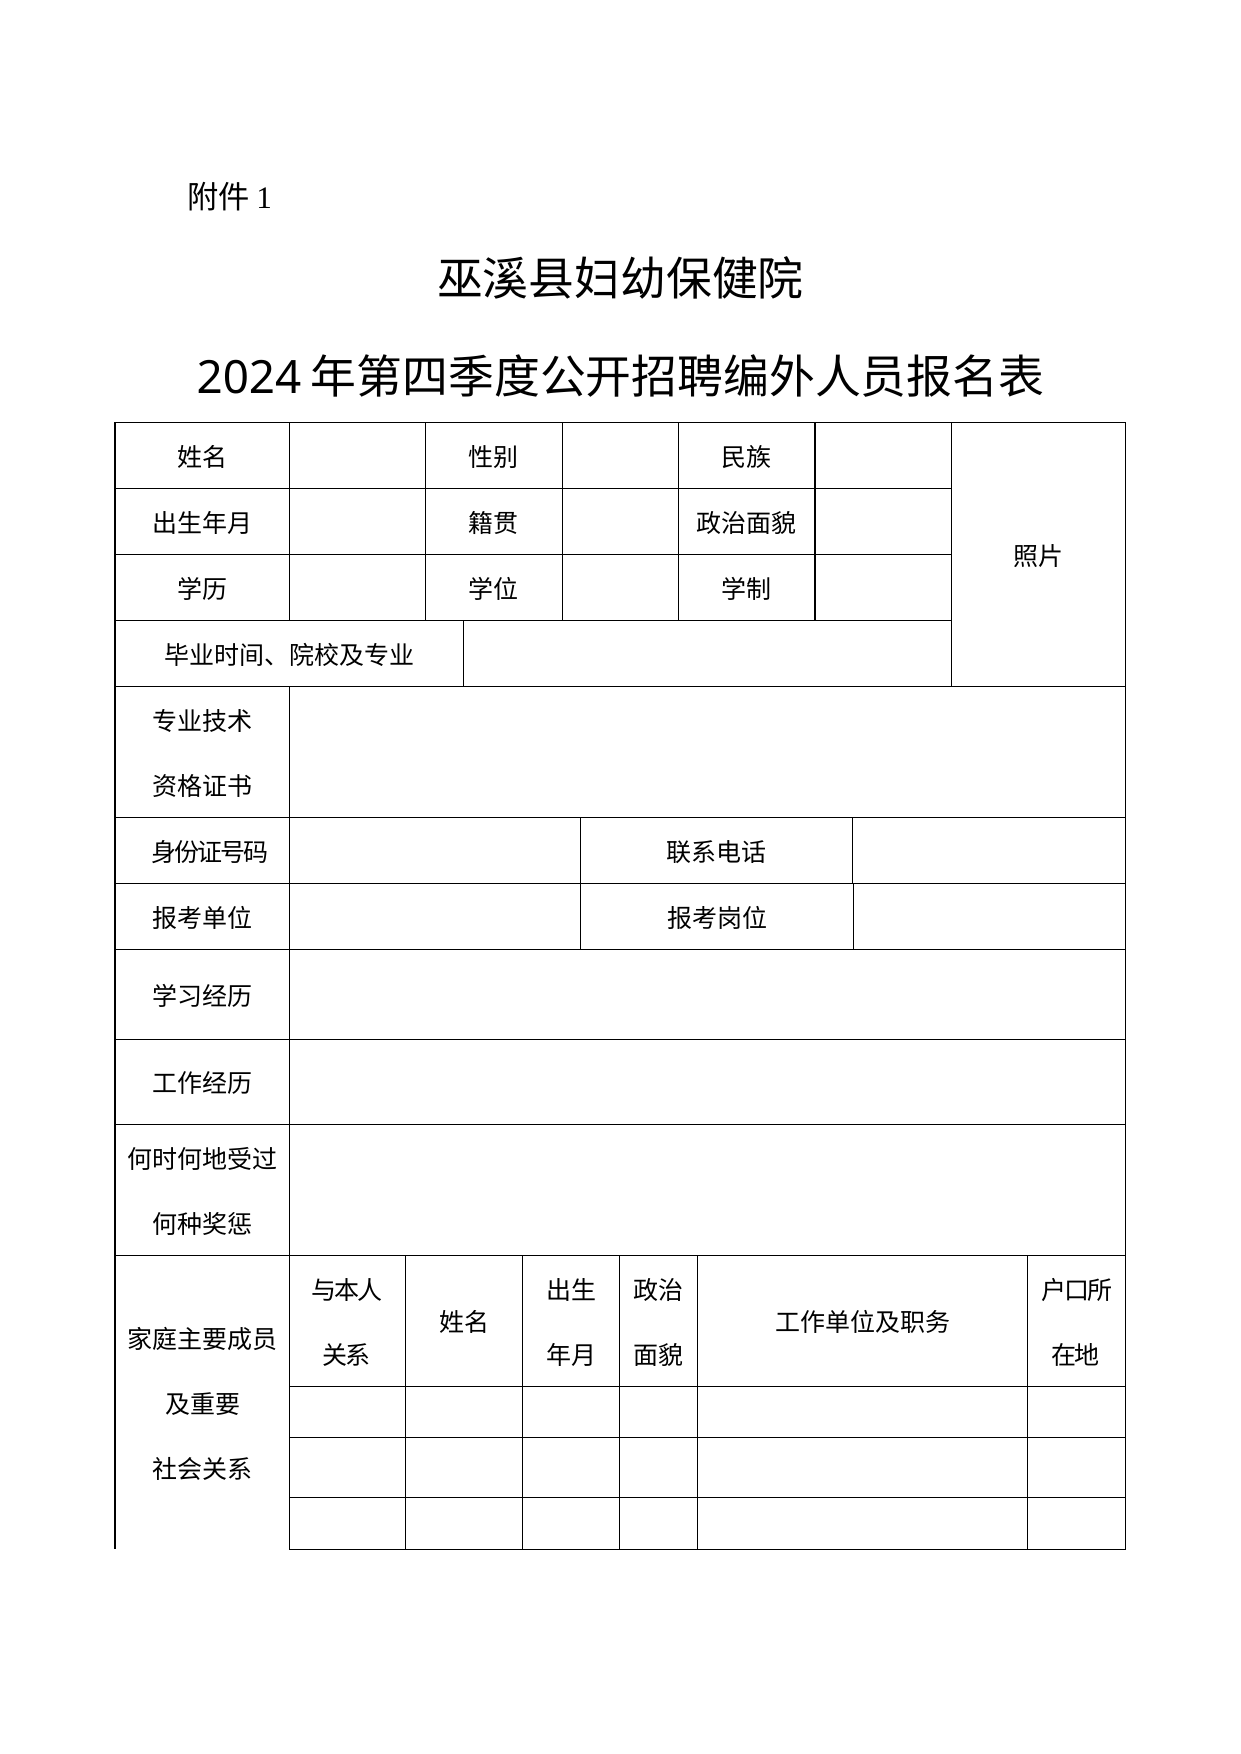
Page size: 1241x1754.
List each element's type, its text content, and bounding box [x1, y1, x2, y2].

table_cell 学习经历 [116, 950, 289, 1038]
table_cell 身份证号码 [116, 818, 289, 883]
table_cell [290, 950, 1125, 1038]
table_cell [1028, 1387, 1125, 1437]
table_cell [406, 1498, 522, 1548]
table_cell 联系电话 [581, 818, 852, 883]
table_cell [290, 555, 425, 620]
table_cell [1028, 1438, 1125, 1497]
table_cell [698, 1498, 1027, 1548]
text 附件1 [187, 162, 1053, 227]
table_cell [523, 1438, 619, 1497]
table_header [563, 423, 678, 488]
table_cell 工作单位及职务 [698, 1256, 1027, 1386]
subtitle 巫溪县妇幼保健院 [187, 227, 1053, 324]
table_cell 籍贯 [426, 489, 562, 554]
table_cell [816, 489, 951, 554]
table_cell [1028, 1498, 1125, 1548]
table_cell 政治面貌 [620, 1256, 697, 1386]
table_cell [816, 555, 951, 620]
subtitle 2024年第四季度公开招聘编外人员报名表 [187, 324, 1053, 422]
table_cell 报考单位 [116, 884, 289, 949]
table_cell 与本人 关系 [290, 1256, 405, 1386]
table_cell 家庭主要成员及重要 社会关系 [116, 1256, 289, 1548]
table_cell 学制 [679, 555, 814, 620]
table_cell 报考岗位 [581, 884, 853, 949]
table_cell [464, 621, 951, 686]
table_cell 毕业时间、院校及专业 [116, 621, 463, 686]
table_header [816, 423, 951, 488]
table_cell [523, 1498, 619, 1548]
table_cell [698, 1387, 1027, 1437]
table_header 照片 [952, 423, 1125, 686]
table_cell 出生年月 [523, 1256, 619, 1386]
table_cell [620, 1438, 697, 1497]
table_cell 何时何地受过何种奖惩 [116, 1125, 289, 1255]
table_header 民族 [679, 423, 814, 488]
table_cell [698, 1438, 1027, 1497]
table_header 姓名 [116, 423, 289, 488]
table_cell [406, 1387, 522, 1437]
table_cell [290, 818, 580, 883]
table_cell [854, 884, 1125, 949]
table_cell 学位 [426, 555, 562, 620]
table_header [290, 423, 425, 488]
table_cell [563, 555, 678, 620]
table_cell 姓名 [406, 1256, 522, 1386]
table_cell [523, 1387, 619, 1437]
table_cell [620, 1387, 697, 1437]
table_cell 政治面貌 [679, 489, 814, 554]
table_cell [290, 1387, 405, 1437]
table_cell [853, 818, 1125, 883]
table_cell 专业技术 资格证书 [116, 687, 289, 817]
table_cell [620, 1498, 697, 1548]
table_cell [290, 687, 1125, 817]
table_cell [290, 1040, 1125, 1124]
table_cell [563, 489, 678, 554]
table_cell [290, 1438, 405, 1497]
table_cell [290, 489, 425, 554]
table_cell [406, 1438, 522, 1497]
table_cell 出生年月 [116, 489, 289, 554]
table_cell [290, 1498, 405, 1548]
table_cell 户口所在地 [1028, 1256, 1125, 1386]
table_header 性别 [426, 423, 562, 488]
table_cell 学历 [116, 555, 289, 620]
table_cell [290, 1125, 1125, 1255]
table_cell [290, 884, 580, 949]
table_cell 工作经历 [116, 1040, 289, 1124]
